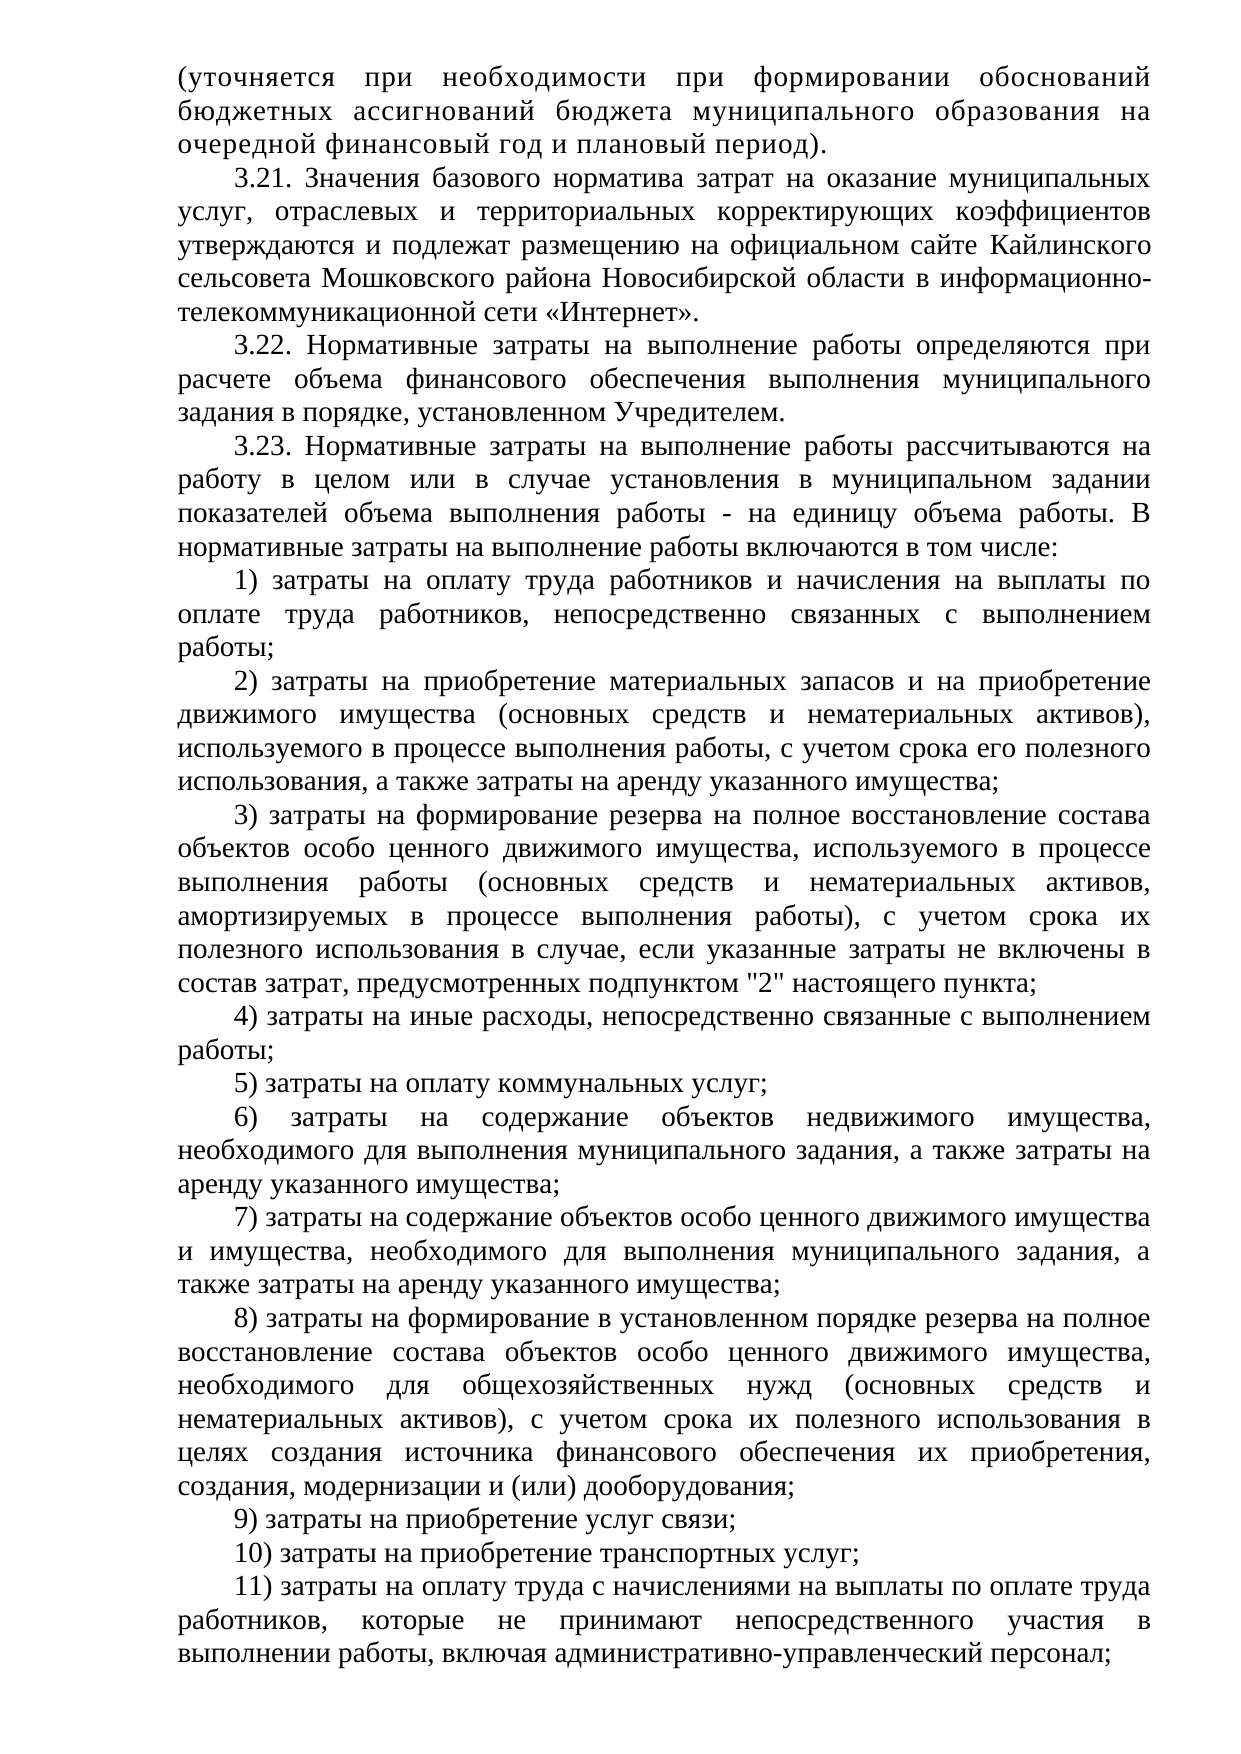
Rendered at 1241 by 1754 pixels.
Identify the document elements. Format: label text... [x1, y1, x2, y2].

text 9) затраты на приобретение услуг связи; [177, 1501, 1152, 1535]
text 3.23. Нормативные затраты на выполнение работы рассчитываются на работу в целом или в случае установления в муниципальном задании показателей объема выполнения работы - на единицу объема работы. В нормативные затраты на выполнение работы включаются в том числе: [177, 428, 1152, 562]
text 6) затраты на содержание объектов недвижимого имущества, необходимого для выполнения муниципального задания, а также затраты на аренду указанного имущества; [177, 1099, 1152, 1199]
text 2) затраты на приобретение материальных запасов и на приобретение движимого имущества (основных средств и нематериальных активов), используемого в процессе выполнения работы, с учетом срока его полезного использования, а также затраты на аренду указанного имущества; [177, 663, 1152, 797]
text 1) затраты на оплату труда работников и начисления на выплаты по оплате труда работников, непосредственно связанных с выполнением работы; [177, 562, 1152, 663]
text 11) затраты на оплату труда с начислениями на выплаты по оплате труда работников, которые не принимают непосредственного участия в выполнении работы, включая административно-управленческий персонал; [177, 1568, 1152, 1669]
text 10) затраты на приобретение транспортных услуг; [177, 1535, 1152, 1568]
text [177, 59, 1152, 160]
text 3) затраты на формирование резерва на полное восстановление состава объектов особо ценного движимого имущества, используемого в процессе выполнения работы (основных средств и нематериальных активов, амортизируемых в процессе выполнения работы), с учетом срока их полезного использования в случае, если указанные затраты не включены в состав затрат, предусмотренных подпунктом "2" настоящего пункта; [177, 797, 1152, 998]
text 4) затраты на иные расходы, непосредственно связанные с выполнением работы; [177, 998, 1152, 1065]
text 5) затраты на оплату коммунальных услуг; [177, 1065, 1152, 1099]
text 3.21. Значения базового норматива затрат на оказание муниципальных услуг, отраслевых и территориальных корректирующих коэффициентов утверждаются и подлежат размещению на официальном сайте Кайлинского сельсовета Мошковского района Новосибирской области в информационно-телекоммуникационной сети «Интернет». [177, 160, 1152, 327]
text 7) затраты на содержание объектов особо ценного движимого имущества и имущества, необходимого для выполнения муниципального задания, а также затраты на аренду указанного имущества; [177, 1199, 1152, 1300]
text 8) затраты на формирование в установленном порядке резерва на полное восстановление состава объектов особо ценного движимого имущества, необходимого для общехозяйственных нужд (основных средств и нематериальных активов), с учетом срока их полезного использования в целях создания источника финансового обеспечения их приобретения, создания, модернизации и (или) дооборудования; [177, 1300, 1152, 1501]
text 3.22. Нормативные затраты на выполнение работы определяются при расчете объема финансового обеспечения выполнения муниципального задания в порядке, установленном Учредителем. [177, 327, 1152, 428]
